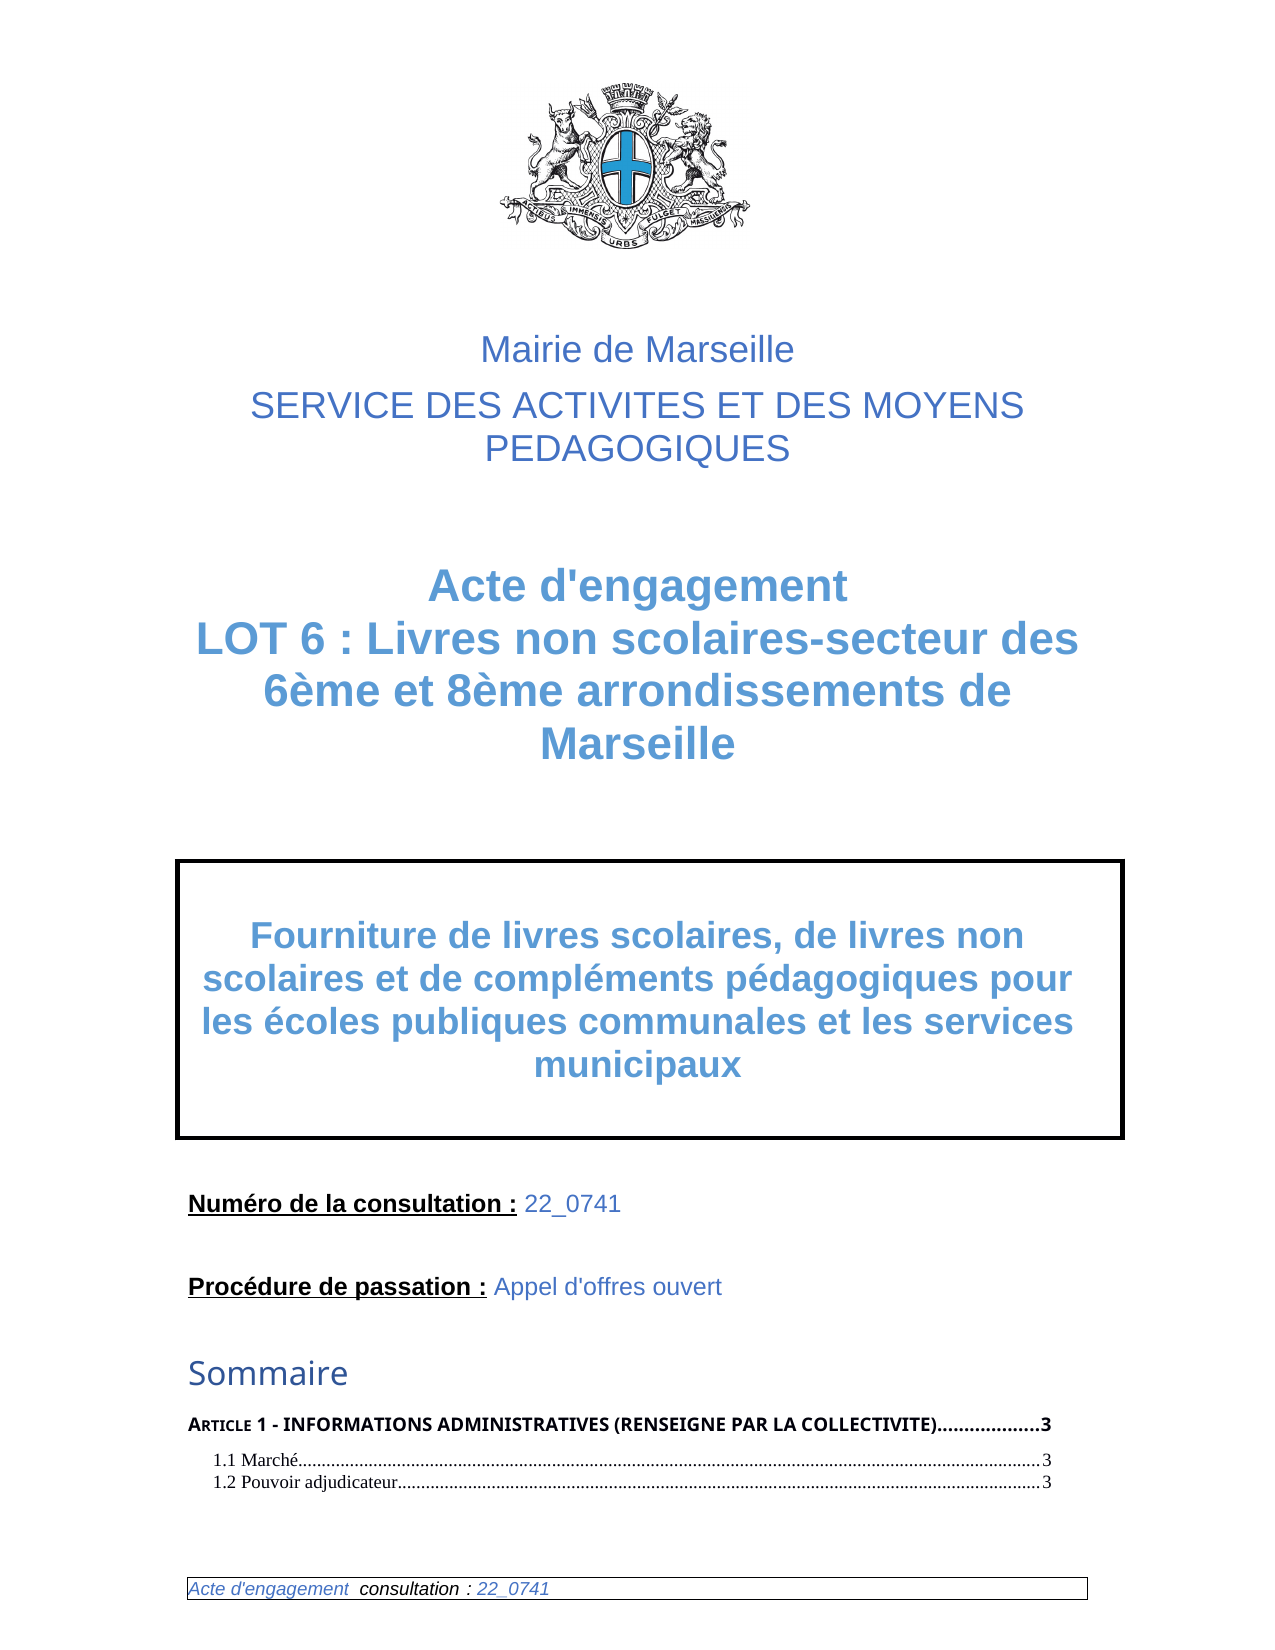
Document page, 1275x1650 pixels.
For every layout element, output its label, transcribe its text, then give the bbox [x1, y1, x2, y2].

picture [499, 83, 751, 249]
text Article 1 - INFORMATIONS ADMINISTRATIVES (RENSEIGNE PAR LA COLLECTIVITE) 3 [188, 1411, 1087, 1437]
text Numéro de la consultation : 22_0741 [188, 1189, 1087, 1218]
subtitle Sommaire [188, 1349, 1087, 1395]
text Acte d'engagement [188, 558, 1087, 611]
text 1.1 Marché 3 [213, 1449, 1087, 1471]
text Fourniture de livres scolaires, de livres non scolaires et de compléments pédagogiques pour les écoles publiques communales et les services municipaux [188, 913, 1087, 1086]
text LOT 6 : Livres non scolaires-secteur des 6ème et 8ème arrondissements de Marseille [736, 611, 1087, 769]
text LOT 6 : Livres non scolaires-secteur des 6ème et 8ème arrondissements de Marseille [188, 611, 540, 769]
text Mairie de Marseille [188, 327, 1087, 371]
text SERVICE DES ACTIVITES ET DES MOYENS PEDAGOGIQUES [188, 383, 1087, 469]
text Procédure de passation : Appel d'offres ouvert [188, 1272, 1087, 1301]
text 1.2 Pouvoir adjudicateur 3 [213, 1471, 1087, 1492]
